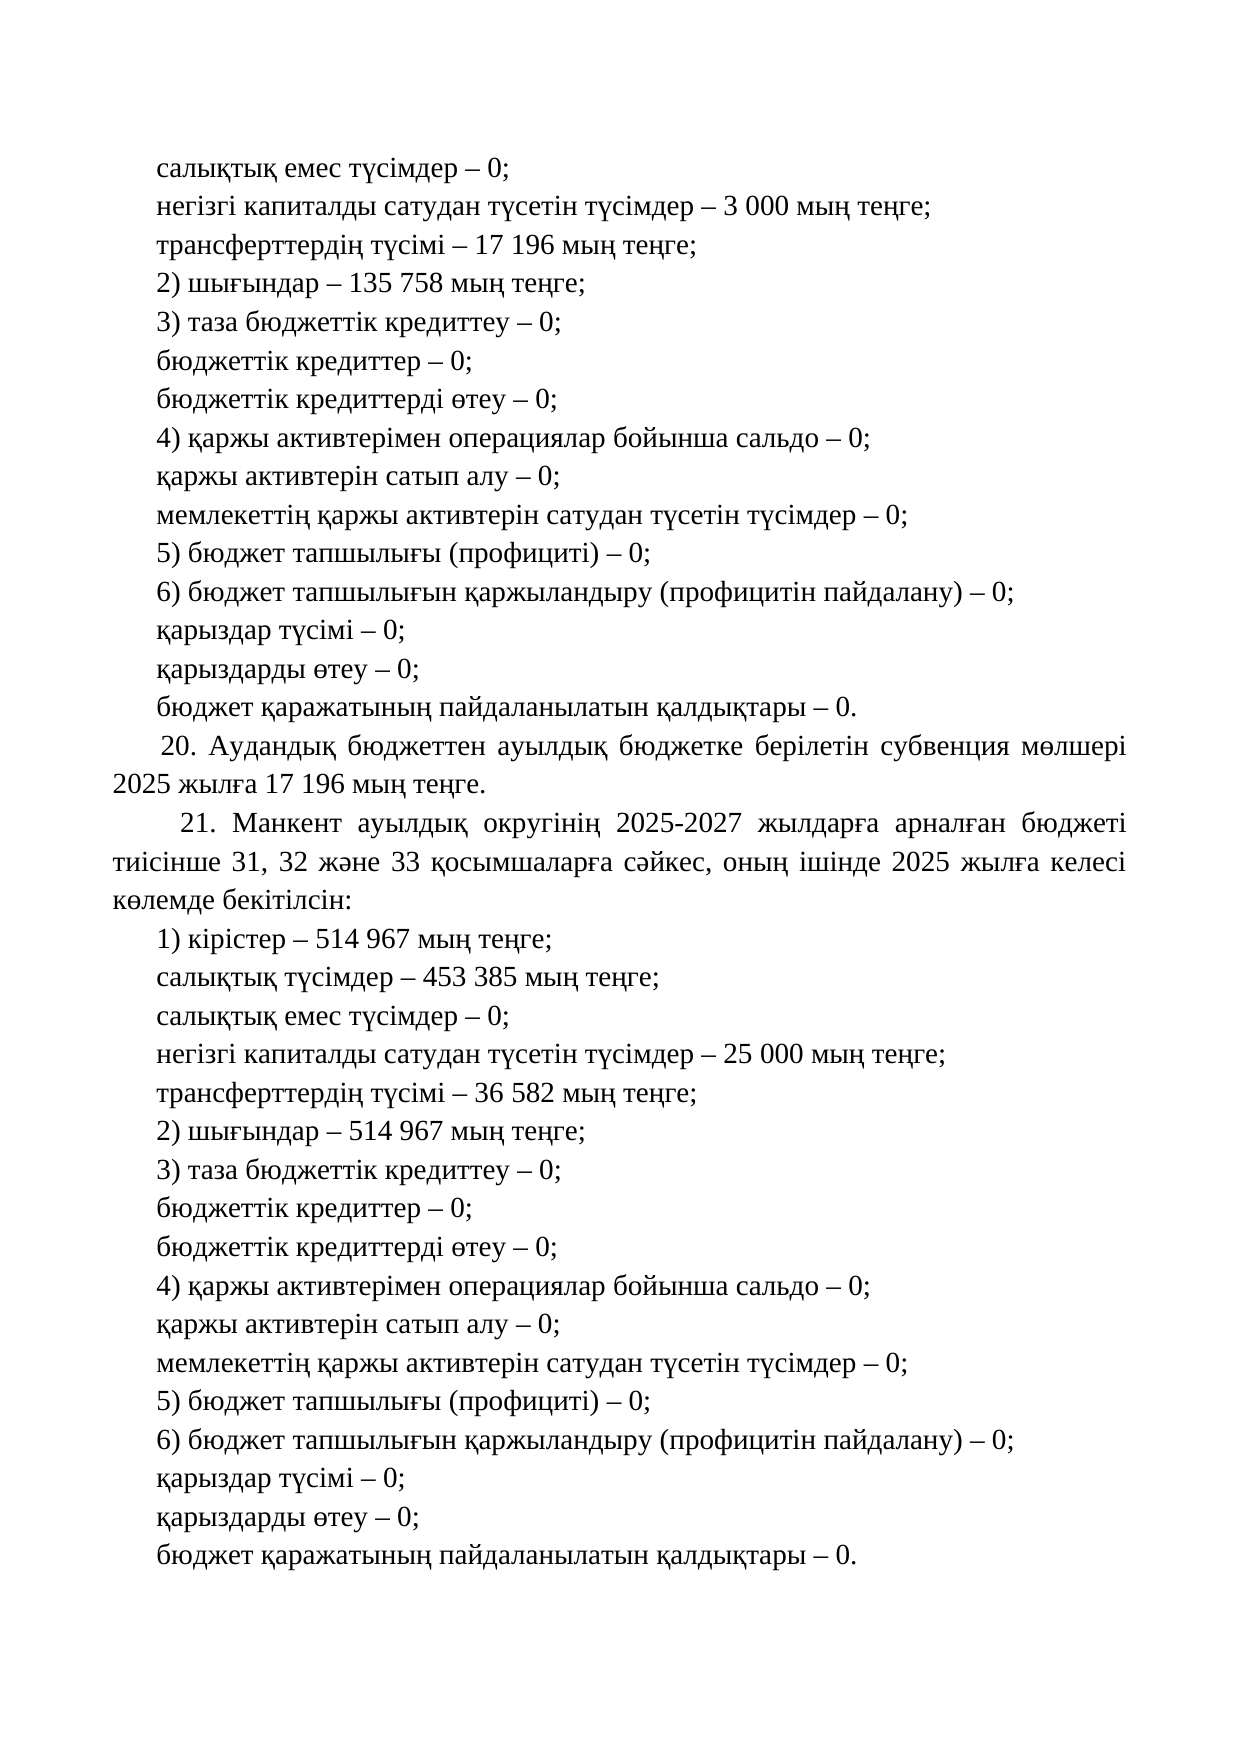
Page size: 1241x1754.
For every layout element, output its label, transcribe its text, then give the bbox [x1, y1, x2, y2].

text салықтық түсімдер – 453 385 мың теңге; [112, 959, 1128, 993]
text қарыздар түсімі – 0; [112, 612, 1128, 646]
text 1) кірістер – 514 967 мың теңге; [112, 921, 1128, 954]
text трансферттердің түсімі – 36 582 мың теңге; [112, 1075, 1128, 1108]
text салықтық емес түсімдер – 0; [112, 150, 1128, 183]
text трансферттердің түсімі – 17 196 мың теңге; [112, 227, 1128, 261]
text 4) қаржы активтерімен операциялар бойынша сальдо – 0; [112, 1268, 1128, 1301]
text 5) бюджет тапшылығы (профициті) – 0; [112, 535, 1128, 569]
text 3) таза бюджеттік кредиттеу – 0; [112, 304, 1128, 338]
text бюджеттік кредиттерді өтеу – 0; [112, 1229, 1128, 1263]
text қарыздар түсімі – 0; [112, 1460, 1128, 1494]
text 5) бюджет тапшылығы (профициті) – 0; [112, 1383, 1128, 1417]
text 3) таза бюджеттік кредиттеу – 0; [112, 1152, 1128, 1186]
text негізгі капиталды сатудан түсетін түсімдер – 25 000 мың теңге; [112, 1036, 1128, 1070]
text бюджеттік кредиттерді өтеу – 0; [112, 381, 1128, 415]
text 21. Манкент ауылдық округінің 2025-2027 жылдарға арналған бюджеті тиісінше 31, 32 және 33 қосымшаларға сәйкес, оның ішінде 2025 жылға келесі көлемде бекітілсін: [112, 805, 1128, 916]
text мемлекеттің қаржы активтерін сатудан түсетін түсімдер – 0; [112, 1345, 1128, 1378]
text 20. Аудандық бюджеттен ауылдық бюджетке берілетін субвенция мөлшері 2025 жылға 17 196 мың теңге. [112, 728, 1128, 800]
text бюджеттік кредиттер – 0; [112, 1191, 1128, 1224]
text 6) бюджет тапшылығын қаржыландыру (профицитін пайдалану) – 0; [112, 1422, 1128, 1455]
text бюджеттік кредиттер – 0; [112, 343, 1128, 376]
text 2) шығындар – 514 967 мың теңге; [112, 1113, 1128, 1147]
text 2) шығындар – 135 758 мың теңге; [112, 266, 1128, 299]
text салықтық емес түсімдер – 0; [112, 998, 1128, 1031]
text қарыздарды өтеу – 0; [112, 651, 1128, 684]
text 4) қаржы активтерімен операциялар бойынша сальдо – 0; [112, 420, 1128, 453]
text бюджет қаражатының пайдаланылатын қалдықтары – 0. [112, 1537, 1128, 1571]
text 6) бюджет тапшылығын қаржыландыру (профицитін пайдалану) – 0; [112, 574, 1128, 607]
text қарыздарды өтеу – 0; [112, 1499, 1128, 1532]
text қаржы активтерін сатып алу – 0; [112, 458, 1128, 492]
text бюджет қаражатының пайдаланылатын қалдықтары – 0. [112, 689, 1128, 723]
text негізгі капиталды сатудан түсетін түсімдер – 3 000 мың теңге; [112, 188, 1128, 222]
text қаржы активтерін сатып алу – 0; [112, 1306, 1128, 1340]
text мемлекеттің қаржы активтерін сатудан түсетін түсімдер – 0; [112, 497, 1128, 530]
